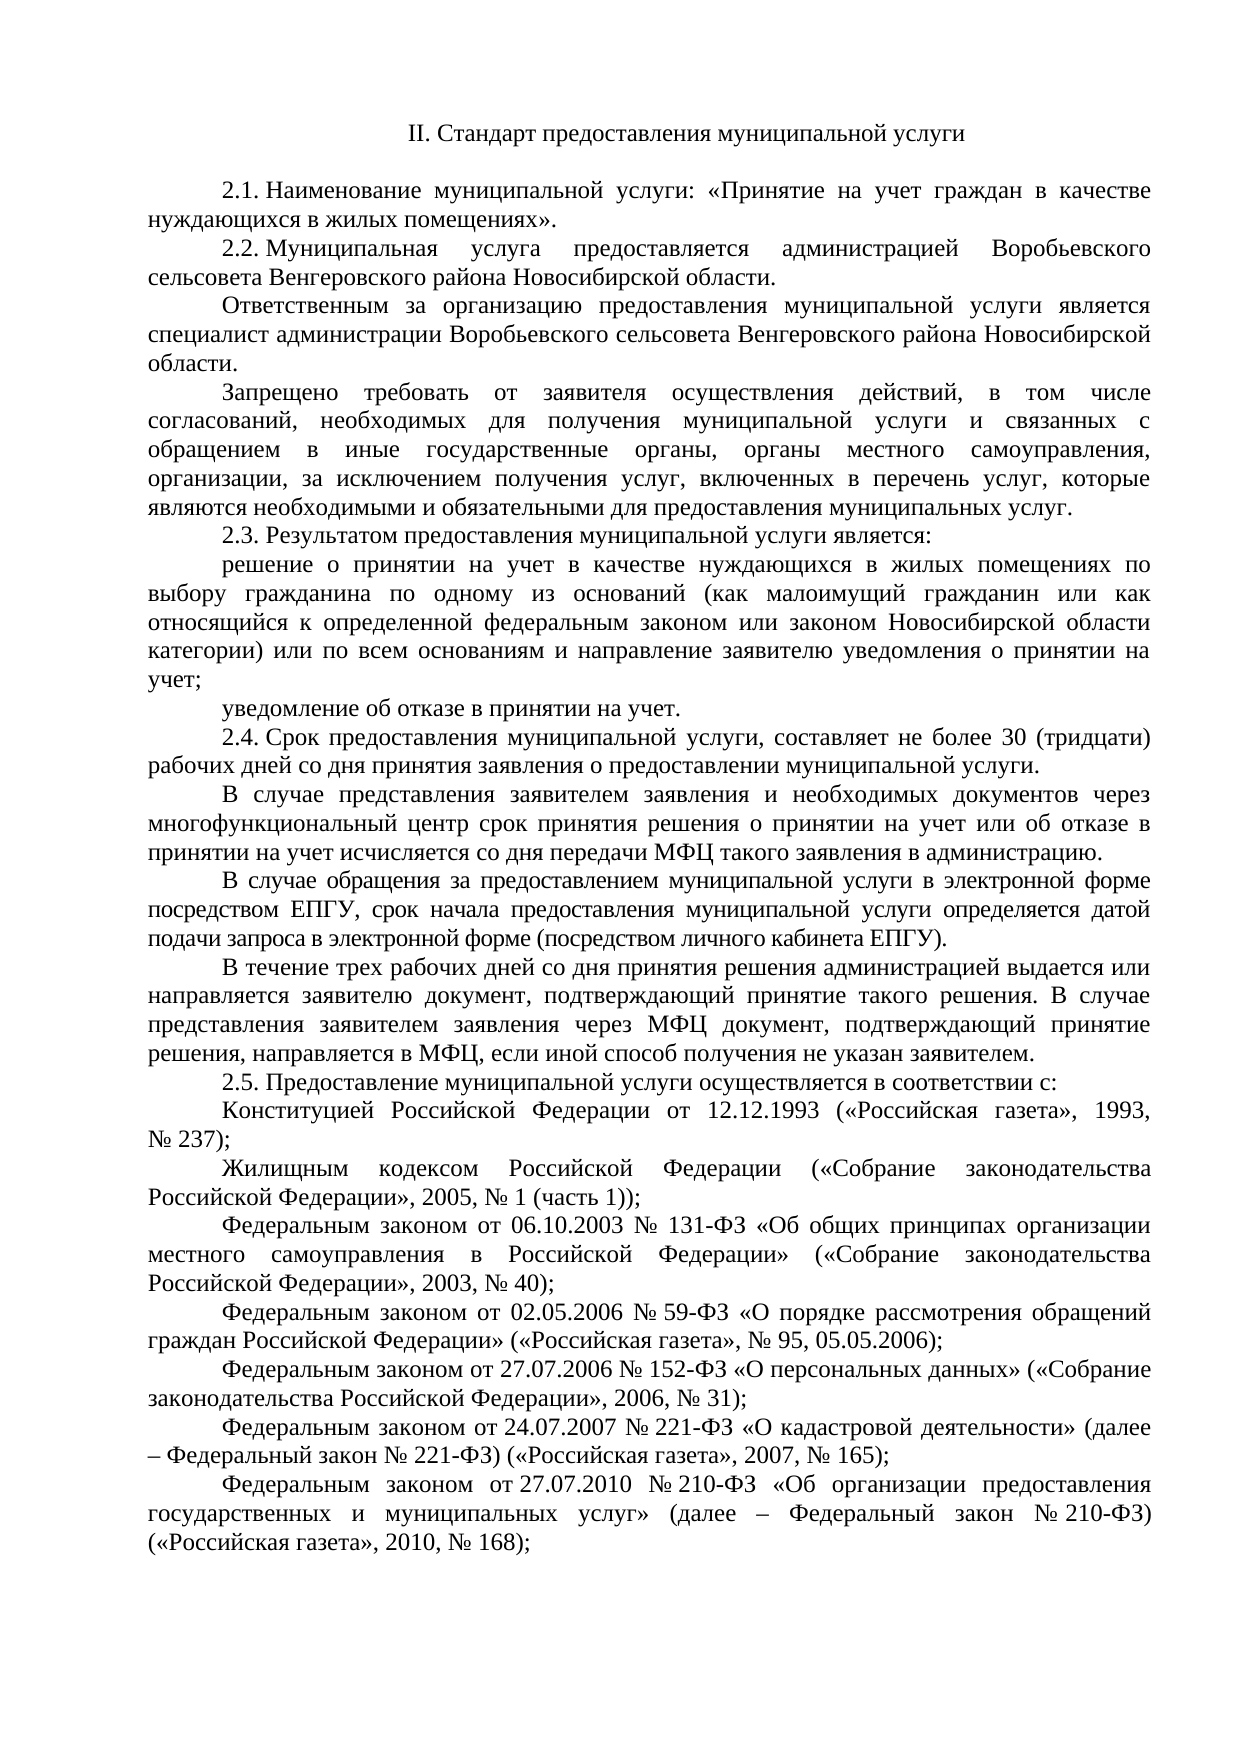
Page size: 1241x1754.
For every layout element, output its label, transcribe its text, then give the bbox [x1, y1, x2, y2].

text В случае представления заявителем заявления и необходимых документов через многофункциональный центр срок принятия решения о принятии на учет или об отказе в принятии на учет исчисляется со дня передачи МФЦ такого заявления в администрацию. [148, 779, 1152, 866]
text Федеральным законом от 27.07.2010 № 210-ФЗ «Об организации предоставления государственных и муниципальных услуг» (далее – Федеральный закон № 210-ФЗ) («Российская газета», 2010, № 168); [148, 1469, 1152, 1556]
text 2.3. Результатом предоставления муниципальной услуги является: [148, 521, 1152, 549]
text Запрещено требовать от заявителя осуществления действий, в том числе согласований, необходимых для получения муниципальной услуги и связанных с обращением в иные государственные органы, органы местного самоуправления, организации, за исключением получения услуг, включенных в перечень услуг, которые являются необходимыми и обязательными для предоставления муниципальных услуг. [148, 377, 1152, 521]
text Ответственным за организацию предоставления муниципальной услуги является специалист администрации Воробьевского сельсовета Венгеровского района Новосибирской области. [148, 291, 1152, 377]
text Федеральным законом от 02.05.2006 № 59-ФЗ «О порядке рассмотрения обращений граждан Российской Федерации» («Российская газета», № 95, 05.05.2006); [148, 1297, 1152, 1354]
text 2.1. Наименование муниципальной услуги: «Принятие на учет граждан в качестве нуждающихся в жилых помещениях». [148, 176, 1152, 233]
text 2.5. Предоставление муниципальной услуги осуществляется в соответствии с: [148, 1067, 1152, 1096]
text Федеральным законом от 06.10.2003 № 131-ФЗ «Об общих принципах организации местного самоуправления в Российской Федерации» («Собрание законодательства Российской Федерации», 2003, № 40); [148, 1211, 1152, 1297]
text Федеральным законом от 24.07.2007 № 221-ФЗ «О кадастровой деятельности» (далее – Федеральный закон № 221-ФЗ) («Российская газета», 2007, № 165); [148, 1412, 1152, 1469]
text 2.2. Муниципальная услуга предоставляется администрацией Воробьевского сельсовета Венгеровского района Новосибирской области. [148, 233, 1152, 291]
text решение о принятии на учет в качестве нуждающихся в жилых помещениях по выбору гражданина по одному из оснований (как малоимущий гражданин или как относящийся к определенной федеральным законом или законом Новосибирской области категории) или по всем основаниям и направление заявителю уведомления о принятии на учет; [148, 549, 1152, 693]
text В течение трех рабочих дней со дня принятия решения администрацией выдается или направляется заявителю документ, подтверждающий принятие такого решения. В случае представления заявителем заявления через МФЦ документ, подтверждающий принятие решения, направляется в МФЦ, если иной способ получения не указан заявителем. [148, 952, 1152, 1067]
text Конституцией Российской Федерации от 12.12.1993 («Российская газета», 1993, № 237); [148, 1096, 1152, 1153]
text Жилищным кодексом Российской Федерации («Собрание законодательства Российской Федерации», 2005, № 1 (часть 1)); [148, 1153, 1152, 1211]
text 2.4. Срок предоставления муниципальной услуги, составляет не более 30 (тридцати) рабочих дней со дня принятия заявления о предоставлении муниципальной услуги. [148, 722, 1152, 779]
text В случае обращения за предоставлением муниципальной услуги в электронной форме посредством ЕПГУ, срок начала предоставления муниципальной услуги определяется датой подачи запроса в электронной форме (посредством личного кабинета ЕПГУ). [148, 866, 1152, 952]
text Федеральным законом от 27.07.2006 № 152-ФЗ «О персональных данных» («Собрание законодательства Российской Федерации», 2006, № 31); [148, 1354, 1152, 1412]
text II. Стандарт предоставления муниципальной услуги [148, 118, 1152, 147]
text уведомление об отказе в принятии на учет. [148, 693, 1152, 722]
